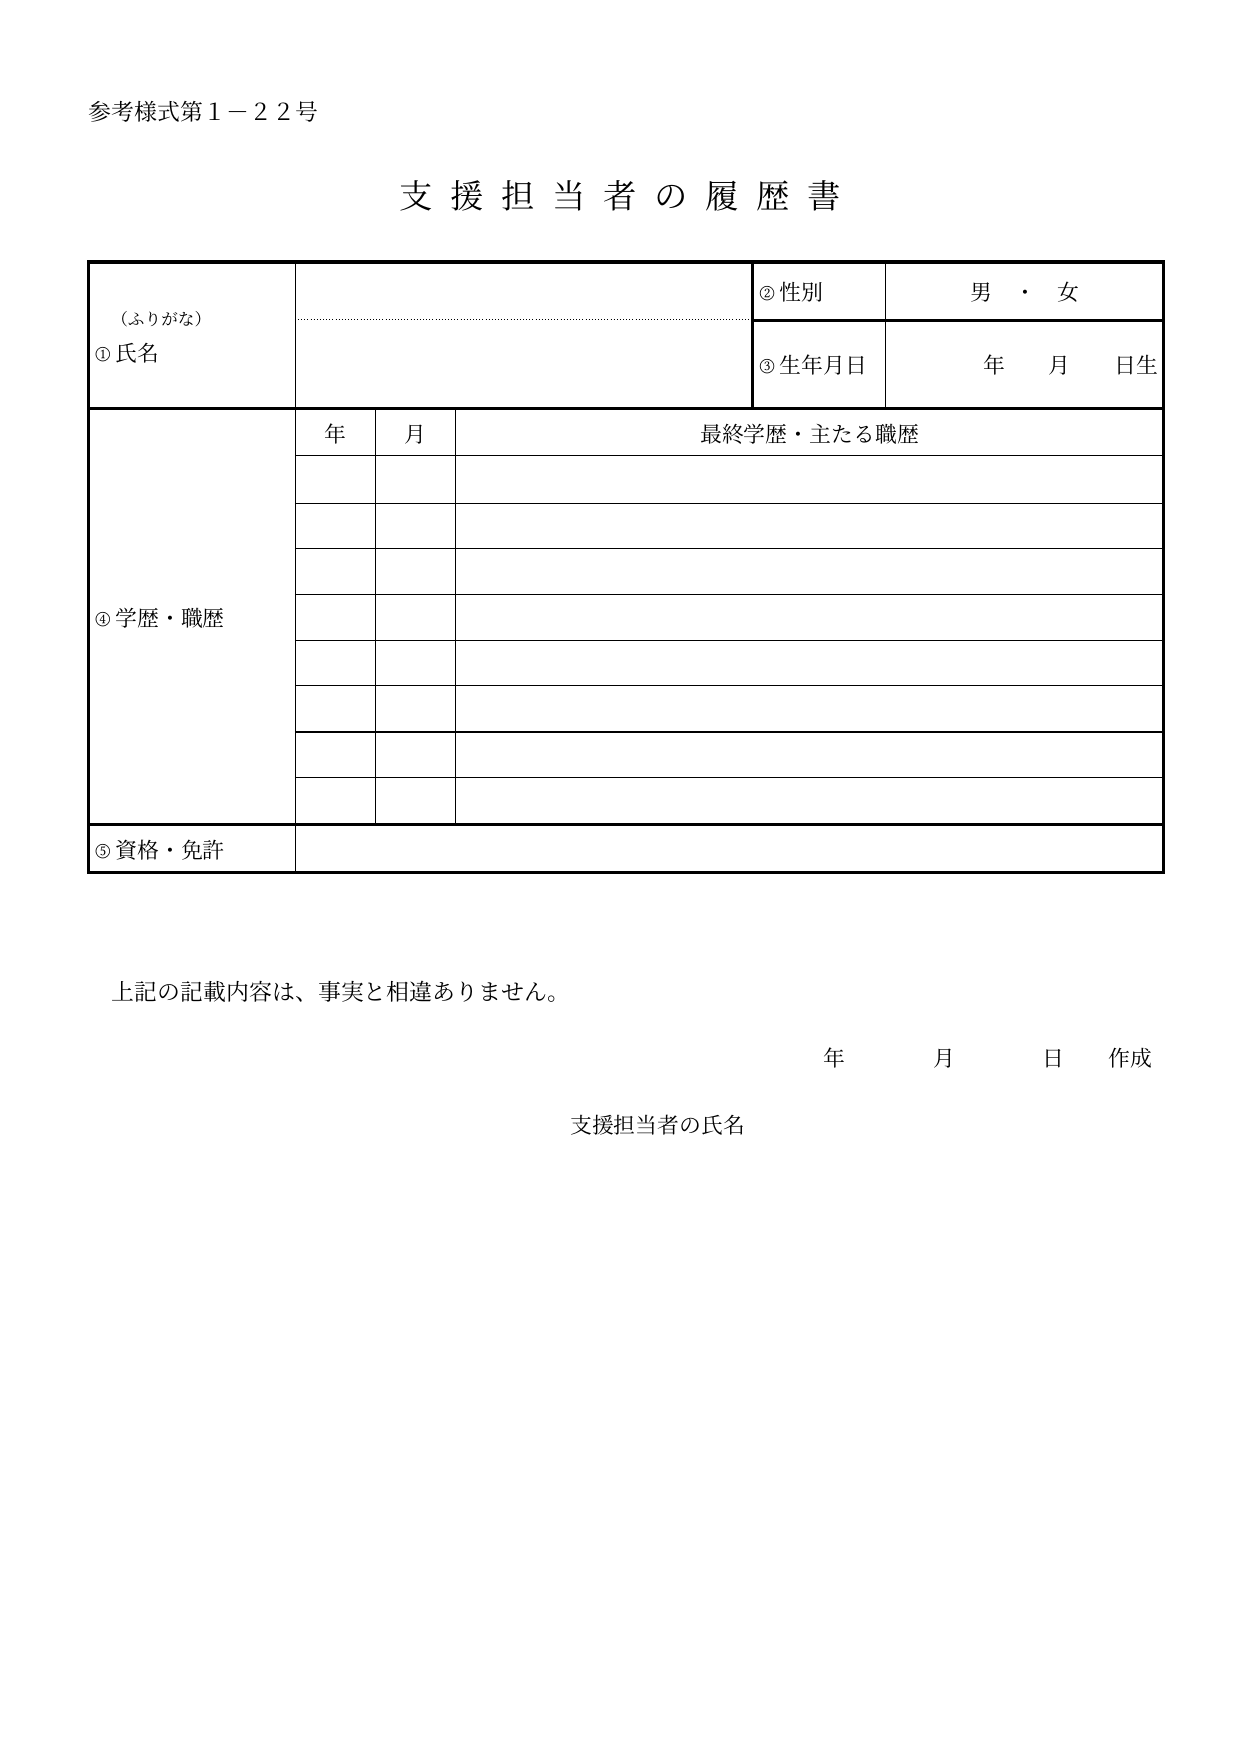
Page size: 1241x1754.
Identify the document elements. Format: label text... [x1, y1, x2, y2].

table_cell 年 [296, 410, 375, 455]
table_cell 年 月 日生 [886, 322, 1162, 407]
table_cell [296, 641, 375, 685]
table_cell [296, 595, 375, 639]
text 年 月 日 作成 [89, 1041, 1152, 1074]
table_cell [376, 456, 455, 503]
text 支援担当者の履歴書 [89, 160, 1152, 227]
table_cell [296, 549, 375, 594]
table_cell [456, 549, 1162, 594]
table_cell [296, 319, 751, 407]
table_header [296, 264, 751, 318]
table_cell 最終学歴・主たる職歴 [456, 410, 1162, 455]
table_cell [456, 686, 1162, 731]
table_cell [296, 504, 375, 548]
table_cell [376, 686, 455, 731]
table_header ②性別 [754, 264, 885, 318]
table_header 男 ・ 女 [886, 264, 1162, 318]
table_header （ふりがな） ①氏名 [90, 264, 295, 407]
table_cell [376, 778, 455, 823]
table_cell [376, 595, 455, 639]
text 上記の記載内容は、事実と相違ありません。 [89, 974, 1152, 1007]
table_cell [376, 641, 455, 685]
table_cell [296, 686, 375, 731]
table_cell [376, 504, 455, 548]
table_cell [456, 456, 1162, 503]
table_cell [296, 456, 375, 503]
table_cell ③生年月日 [754, 322, 885, 407]
table_cell [296, 826, 1162, 871]
table_cell [456, 641, 1162, 685]
table_cell [376, 733, 455, 777]
table_cell [296, 778, 375, 823]
table_cell [296, 733, 375, 777]
table_cell [456, 778, 1162, 823]
table_cell [456, 504, 1162, 548]
table_cell 月 [376, 410, 455, 455]
table_cell ⑤資格・免許 [90, 826, 295, 871]
table_cell [456, 733, 1162, 777]
text 支援担当者の氏名 [89, 1107, 1152, 1141]
text 参考様式第１－２２号 [89, 94, 1152, 127]
table_cell [376, 549, 455, 594]
table_cell ④学歴・職歴 [90, 410, 295, 823]
table_cell [456, 595, 1162, 639]
